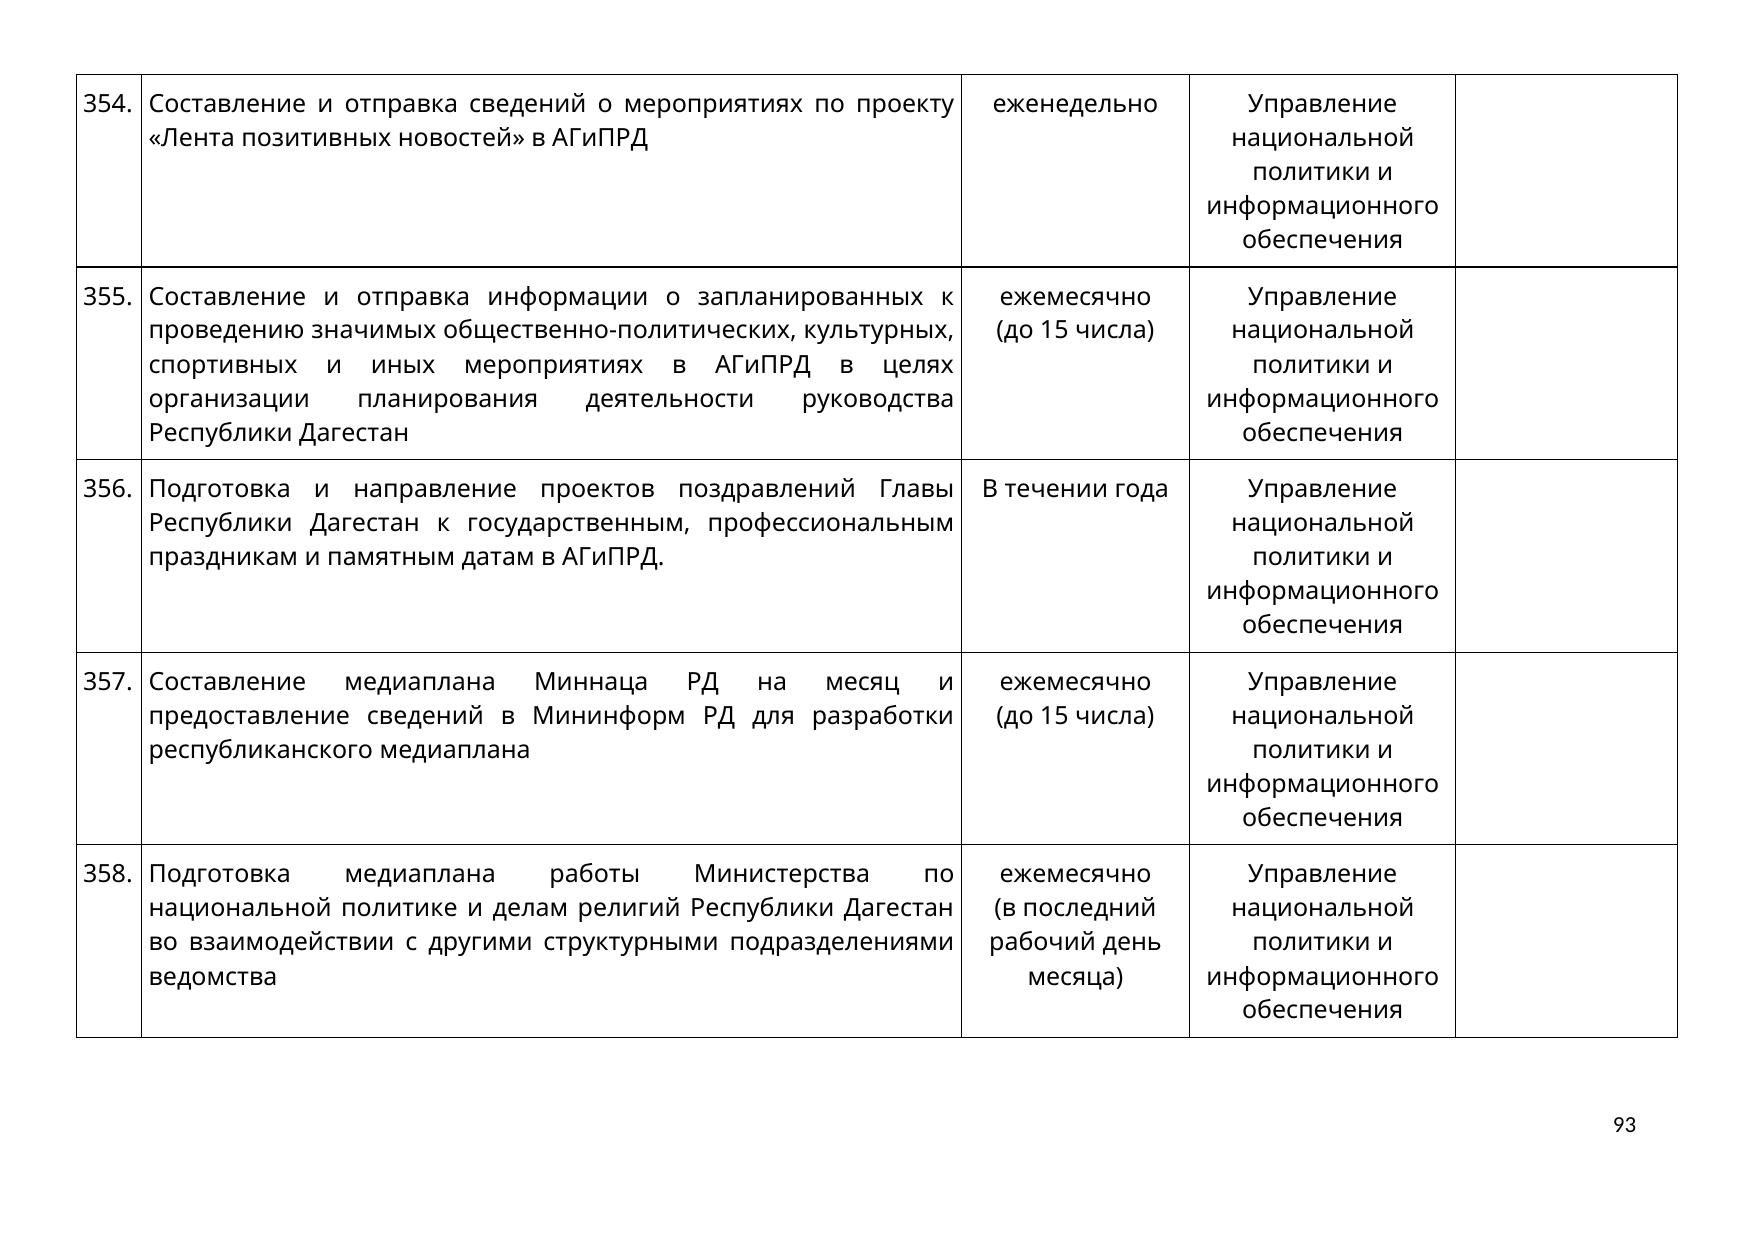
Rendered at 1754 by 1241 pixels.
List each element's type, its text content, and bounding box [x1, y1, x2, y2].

table_cell [77, 460, 141, 652]
table_cell Управление национальной политики и информационного обеспечения [1190, 460, 1455, 652]
table_cell Подготовка медиаплана работы Министерства по национальной политике и делам религий Республики Дагестан во взаимодействии с другими структурными подразделениями ведомства [142, 845, 961, 1037]
table_cell [77, 653, 141, 844]
table_cell Составление и отправка сведений о мероприятиях по проекту «Лента позитивных новостей» в АГиПРД [142, 75, 961, 266]
table_cell [1456, 460, 1677, 652]
table_cell [77, 268, 141, 459]
table_cell [77, 75, 141, 266]
table_cell В течении года [962, 460, 1189, 652]
table_cell еженедельно [962, 75, 1189, 266]
table_cell [1456, 75, 1677, 266]
table_cell Управление национальной политики и информационного обеспечения [1190, 268, 1455, 459]
table_cell [1456, 653, 1677, 844]
table_cell Составление и отправка информации о запланированных к проведению значимых общественно-политических, культурных, спортивных и иных мероприятиях в АГиПРД в целях организации планирования деятельности руководства Республики Дагестан [142, 268, 961, 459]
table_cell ежемесячно (до 15 числа) [962, 653, 1189, 844]
table_cell Управление национальной политики и информационного обеспечения [1190, 653, 1455, 844]
table_cell Подготовка и направление проектов поздравлений Главы Республики Дагестан к государственным, профессиональным праздникам и памятным датам в АГиПРД. [142, 460, 961, 652]
table_cell Составление медиаплана Миннаца РД на месяц и предоставление сведений в Мининформ РД для разработки республиканского медиаплана [142, 653, 961, 844]
table_cell ежемесячно (в последний рабочий день месяца) [962, 845, 1189, 1037]
table_cell Управление национальной политики и информационного обеспечения [1190, 845, 1455, 1037]
table_cell [1456, 268, 1677, 459]
table_cell ежемесячно (до 15 числа) [962, 268, 1189, 459]
table_cell [77, 845, 141, 1037]
table_cell [1456, 845, 1677, 1037]
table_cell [1190, 75, 1455, 266]
